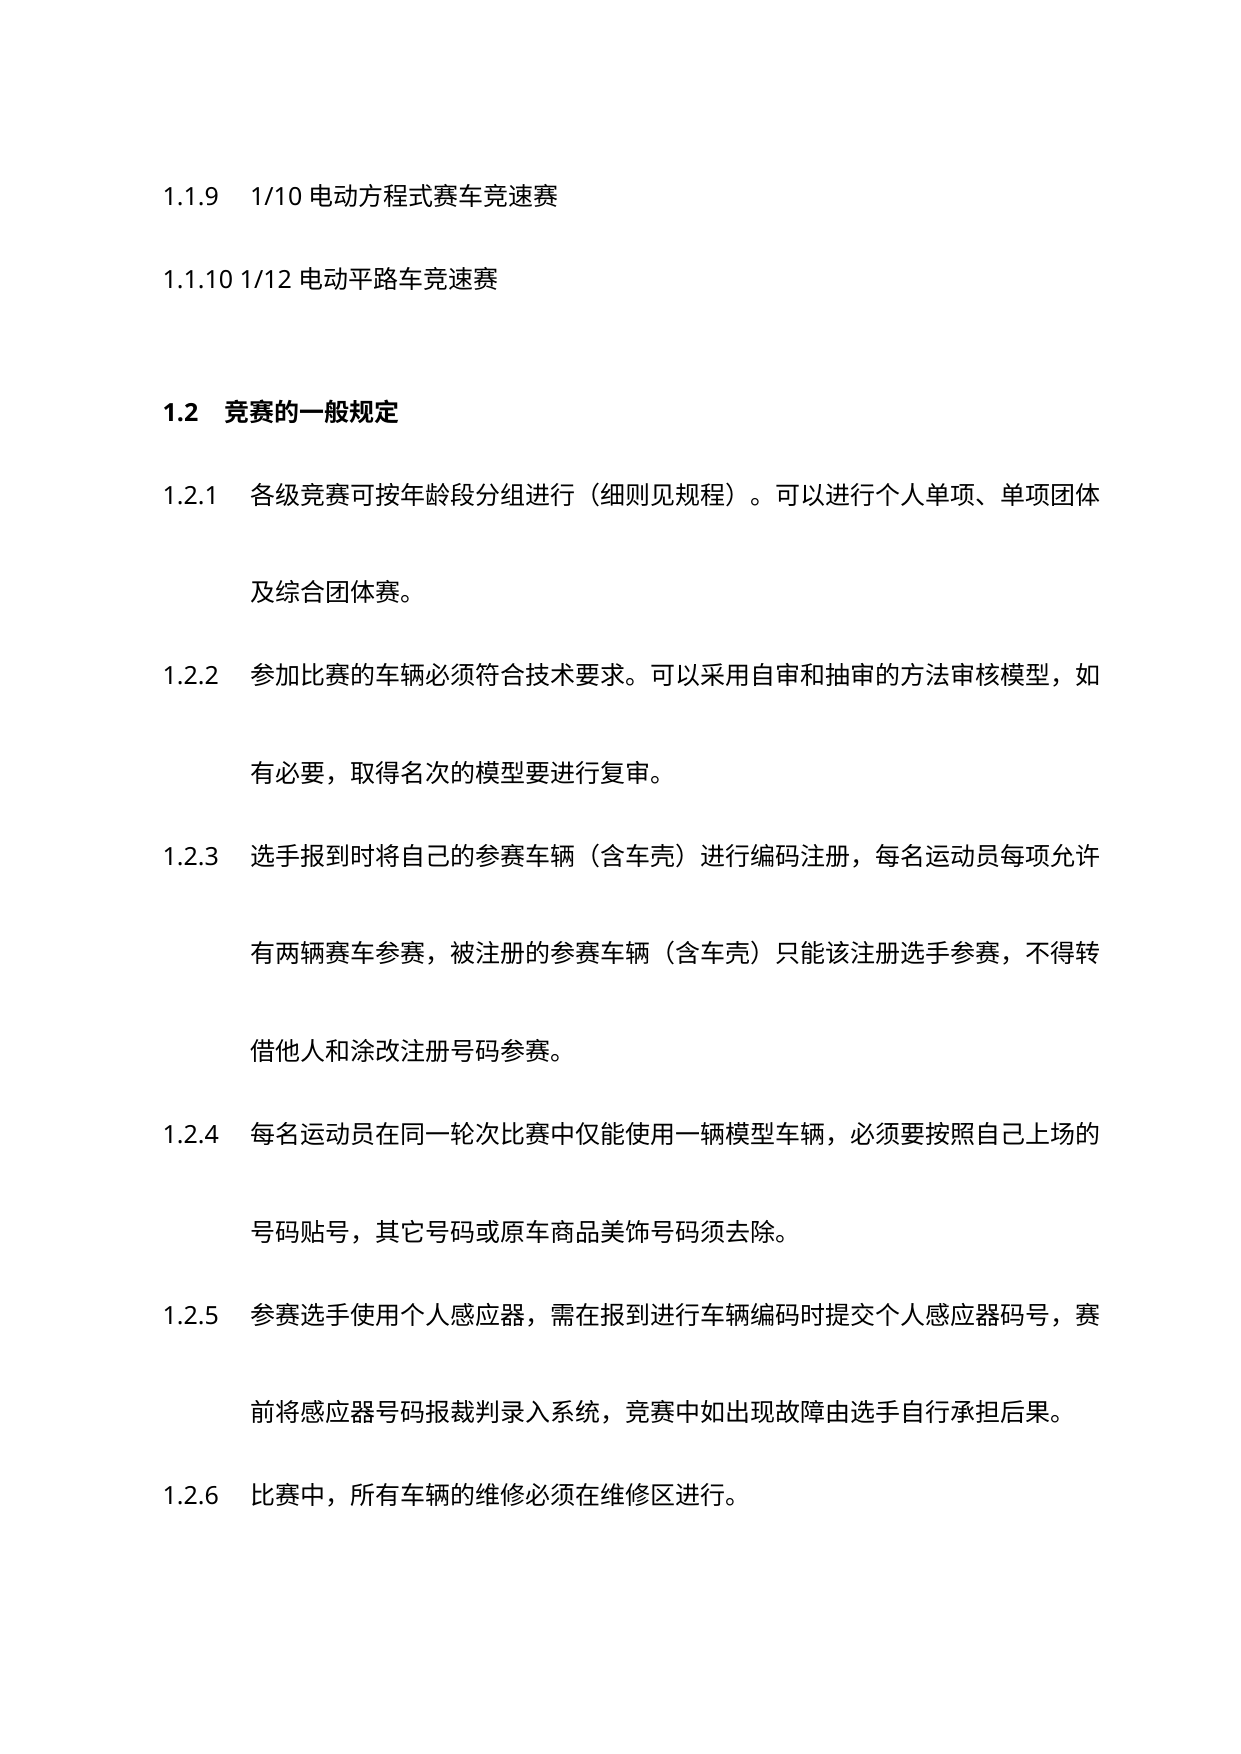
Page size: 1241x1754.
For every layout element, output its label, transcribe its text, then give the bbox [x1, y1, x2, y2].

list 比赛中，所有车辆的维修必须在维修区进行。 [162, 1461, 1107, 1526]
list 参赛选手使用个人感应器，需在报到进行车辆编码时提交个人感应器码号，赛前将感应器号码报裁判录入系统，竞赛中如出现故障由选手自行承担后果。 [162, 1281, 1107, 1443]
list 参加比赛的车辆必须符合技术要求。可以采用自审和抽审的方法审核模型，如有必要，取得名次的模型要进行复审。 [162, 641, 1107, 804]
list 每名运动员在同一轮次比赛中仅能使用一辆模型车辆，必须要按照自己上场的号码贴号，其它号码或原车商品美饰号码须去除。 [162, 1100, 1107, 1263]
list 选手报到时将自己的参赛车辆（含车壳）进行编码注册，每名运动员每项允许有两辆赛车参赛，被注册的参赛车辆（含车壳）只能该注册选手参赛，不得转借他人和涂改注册号码参赛。 [162, 822, 1107, 1082]
text 1.2 竞赛的一般规定 [162, 378, 1107, 443]
list 各级竞赛可按年龄段分组进行（细则见规程）。可以进行个人单项、单项团体及综合团体赛。 [162, 461, 1107, 623]
text 1.1.10 1/12 电动平路车竞速赛 [162, 245, 1107, 310]
list 1/10 电动方程式赛车竞速赛 [162, 162, 1107, 227]
